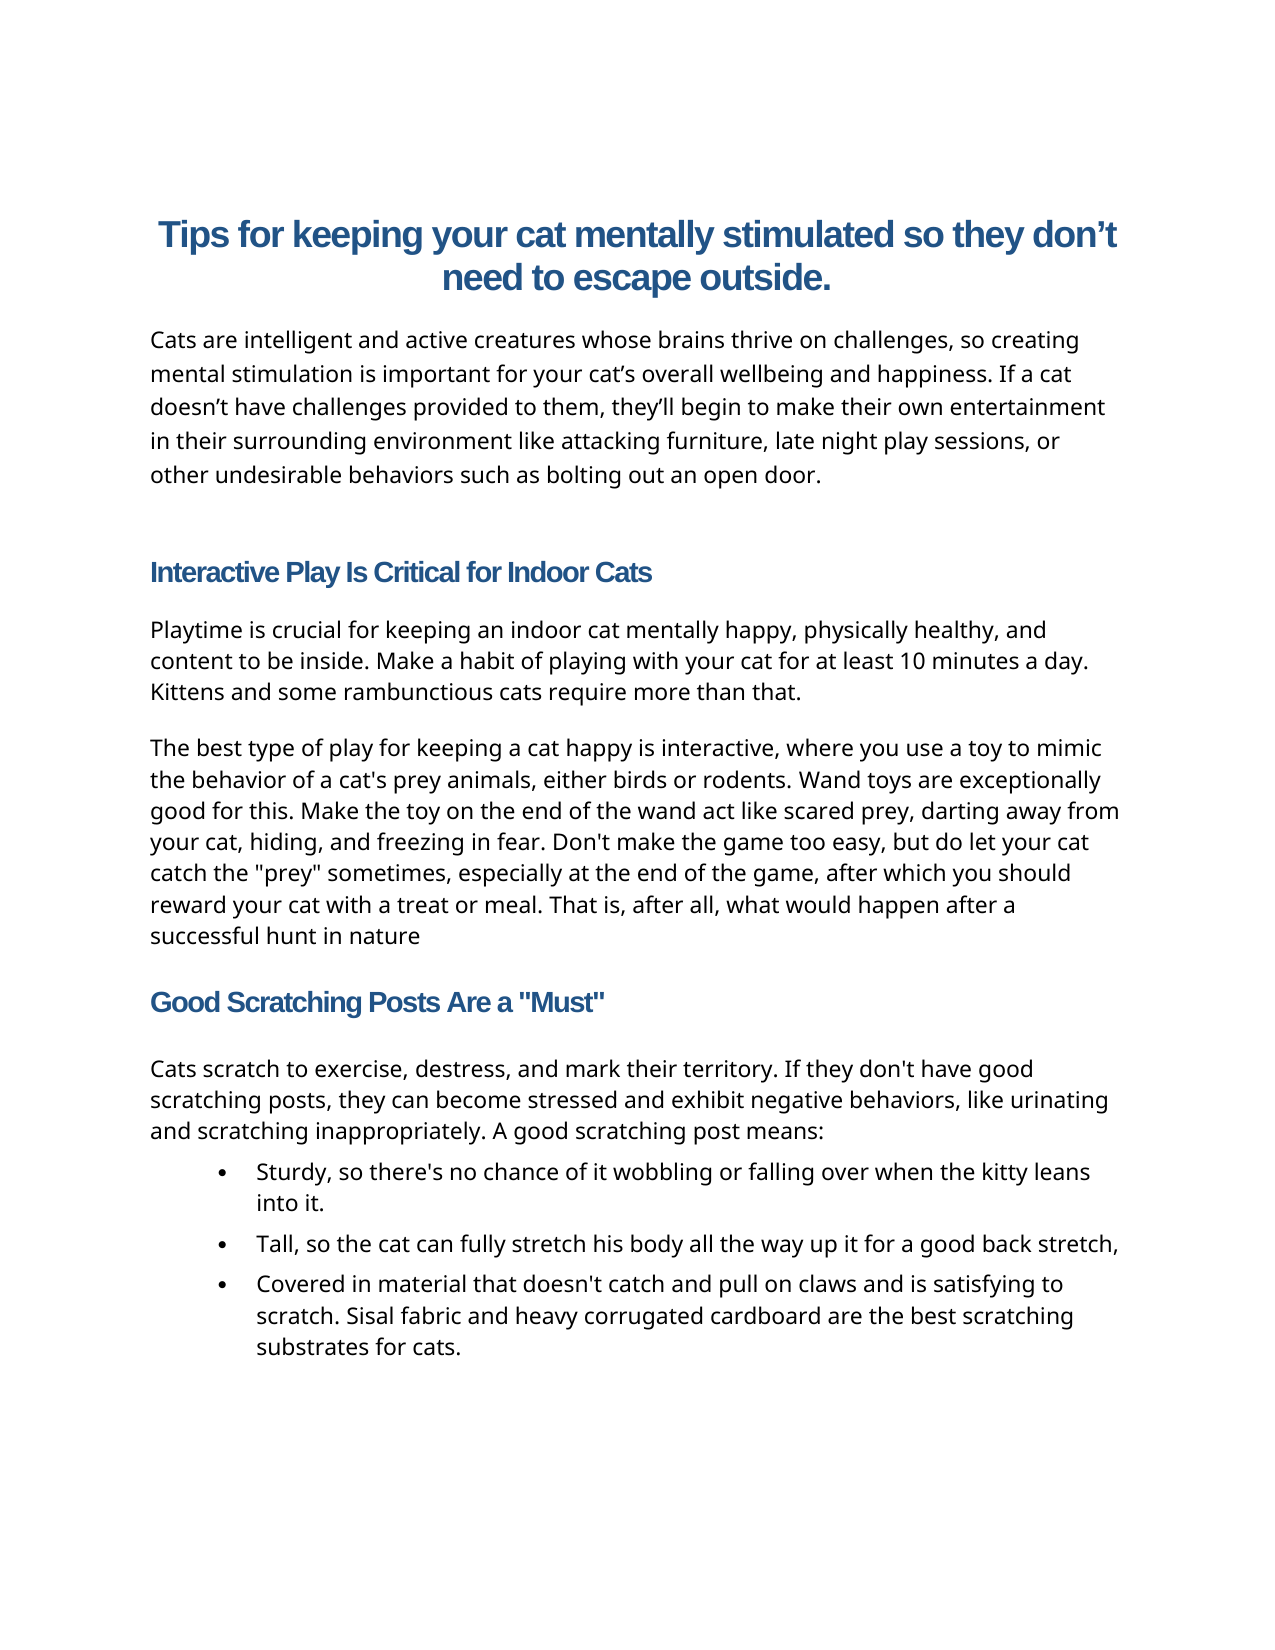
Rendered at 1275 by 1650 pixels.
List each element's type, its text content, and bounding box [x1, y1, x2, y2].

text Good Scratching Posts Are a "Must" [150, 985, 1125, 1019]
subtitle Tips for keeping your cat mentally stimulated so they don’t need to escape outside. [150, 212, 1125, 299]
subtitle Interactive Play Is Critical for Indoor Cats [150, 555, 1125, 588]
list Covered in material that doesn't catch and pull on claws and is satisfying to scratch. Sisal fabric and heavy corrugated cardboard are the best scratching substrates for cats. [219, 1268, 1125, 1362]
text Playtime is crucial for keeping an indoor cat mentally happy, physically healthy, and content to be inside. Make a habit of playing with your cat for at least 10 minutes a day. Kittens and some rambunctious cats require more than that. [150, 613, 1125, 707]
list Sturdy, so there's no chance of it wobbling or falling over when the kitty leans into it. [219, 1156, 1125, 1218]
text The best type of play for keeping a cat happy is interactive, where you use a toy to mimic the behavior of a cat's prey animals, either birds or rodents. Wand toys are exceptionally good for this. Make the toy on the end of the wand act like scared prey, darting away from your cat, hiding, and freezing in fear. Don't make the game too easy, but do let your cat catch the "prey" sometimes, especially at the end of the game, after which you should reward your cat with a treat or meal. That is, after all, what would happen after a successful hunt in nature [150, 732, 1125, 951]
text Cats scratch to exercise, destress, and mark their territory. If they don't have good scratching posts, they can become stressed and exhibit negative behaviors, like urinating and scratching inappropriately. A good scratching post means: [150, 1053, 1125, 1146]
list Tall, so the cat can fully stretch his body all the way up it for a good back stretch, [219, 1228, 1125, 1259]
text Cats are intelligent and active creatures whose brains thrive on challenges, so creating mental stimulation is important for your cat’s overall wellbeing and happiness. If a cat doesn’t have challenges provided to them, they’ll begin to make their own entertainment in their surrounding environment like attacking furniture, late night play sessions, or other undesirable behaviors such as bolting out an open door. [150, 324, 1125, 490]
